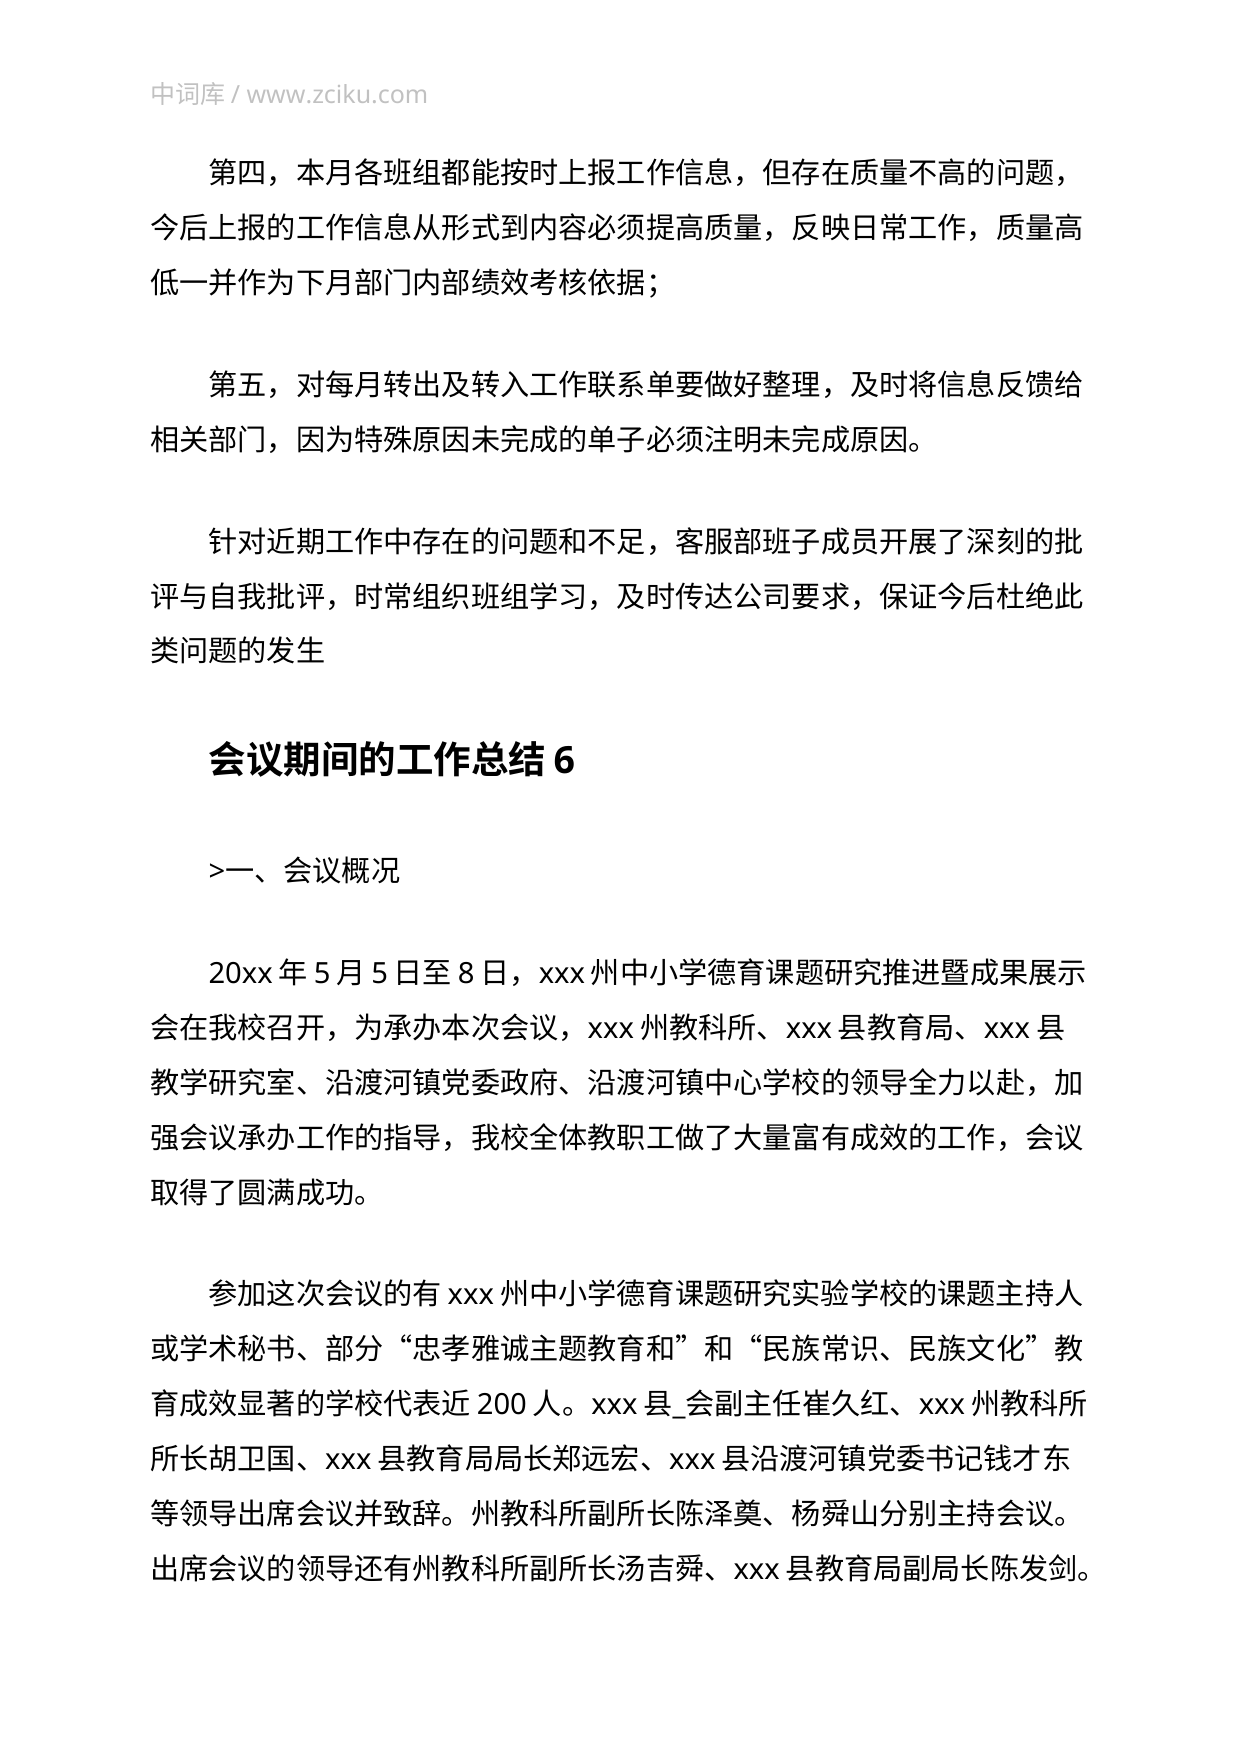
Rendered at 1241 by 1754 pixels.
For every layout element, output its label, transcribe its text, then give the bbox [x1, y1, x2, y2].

text 第五，对每月转出及转入工作联系单要做好整理，及时将信息反馈给相关部门，因为特殊原因未完成的单子必须注明未完成原因。 [150, 362, 1090, 459]
text 20xx年5月5日至8日，xxx州中小学德育课题研究推进暨成果展示会在我校召开，为承办本次会议，xxx州教科所、xxx县教育局、xxx县教学研究室、沿渡河镇党委政府、沿渡河镇中心学校的领导全力以赴，加强会议承办工作的指导，我校全体教职工做了大量富有成效的工作，会议取得了圆满成功。 [150, 949, 1090, 1211]
text 会议期间的工作总结6 [150, 730, 1090, 784]
text 针对近期工作中存在的问题和不足，客服部班子成员开展了深刻的批评与自我批评，时常组织班组学习，及时传达公司要求，保证今后杜绝此类问题的发生 [150, 518, 1090, 670]
text 第四，本月各班组都能按时上报工作信息，但存在质量不高的问题，今后上报的工作信息从形式到内容必须提高质量，反映日常工作，质量高低一并作为下月部门内部绩效考核依据； [150, 150, 1090, 302]
text 参加这次会议的有xxx州中小学德育课题研究实验学校的课题主持人或学术秘书、部分“忠孝雅诚主题教育和”和“民族常识、民族文化”教育成效显著的学校代表近200人。xxx县_会副主任崔久红、xxx州教科所所长胡卫国、xxx县教育局局长郑远宏、xxx县沿渡河镇党委书记钱才东等领导出席会议并致辞。州教科所副所长陈泽奠、杨舜山分别主持会议。出席会议的领导还有州教科所副所长汤吉舜、xxx县教育局副局长陈发剑。 [150, 1271, 1090, 1588]
text >一、会议概况 [150, 847, 1090, 890]
